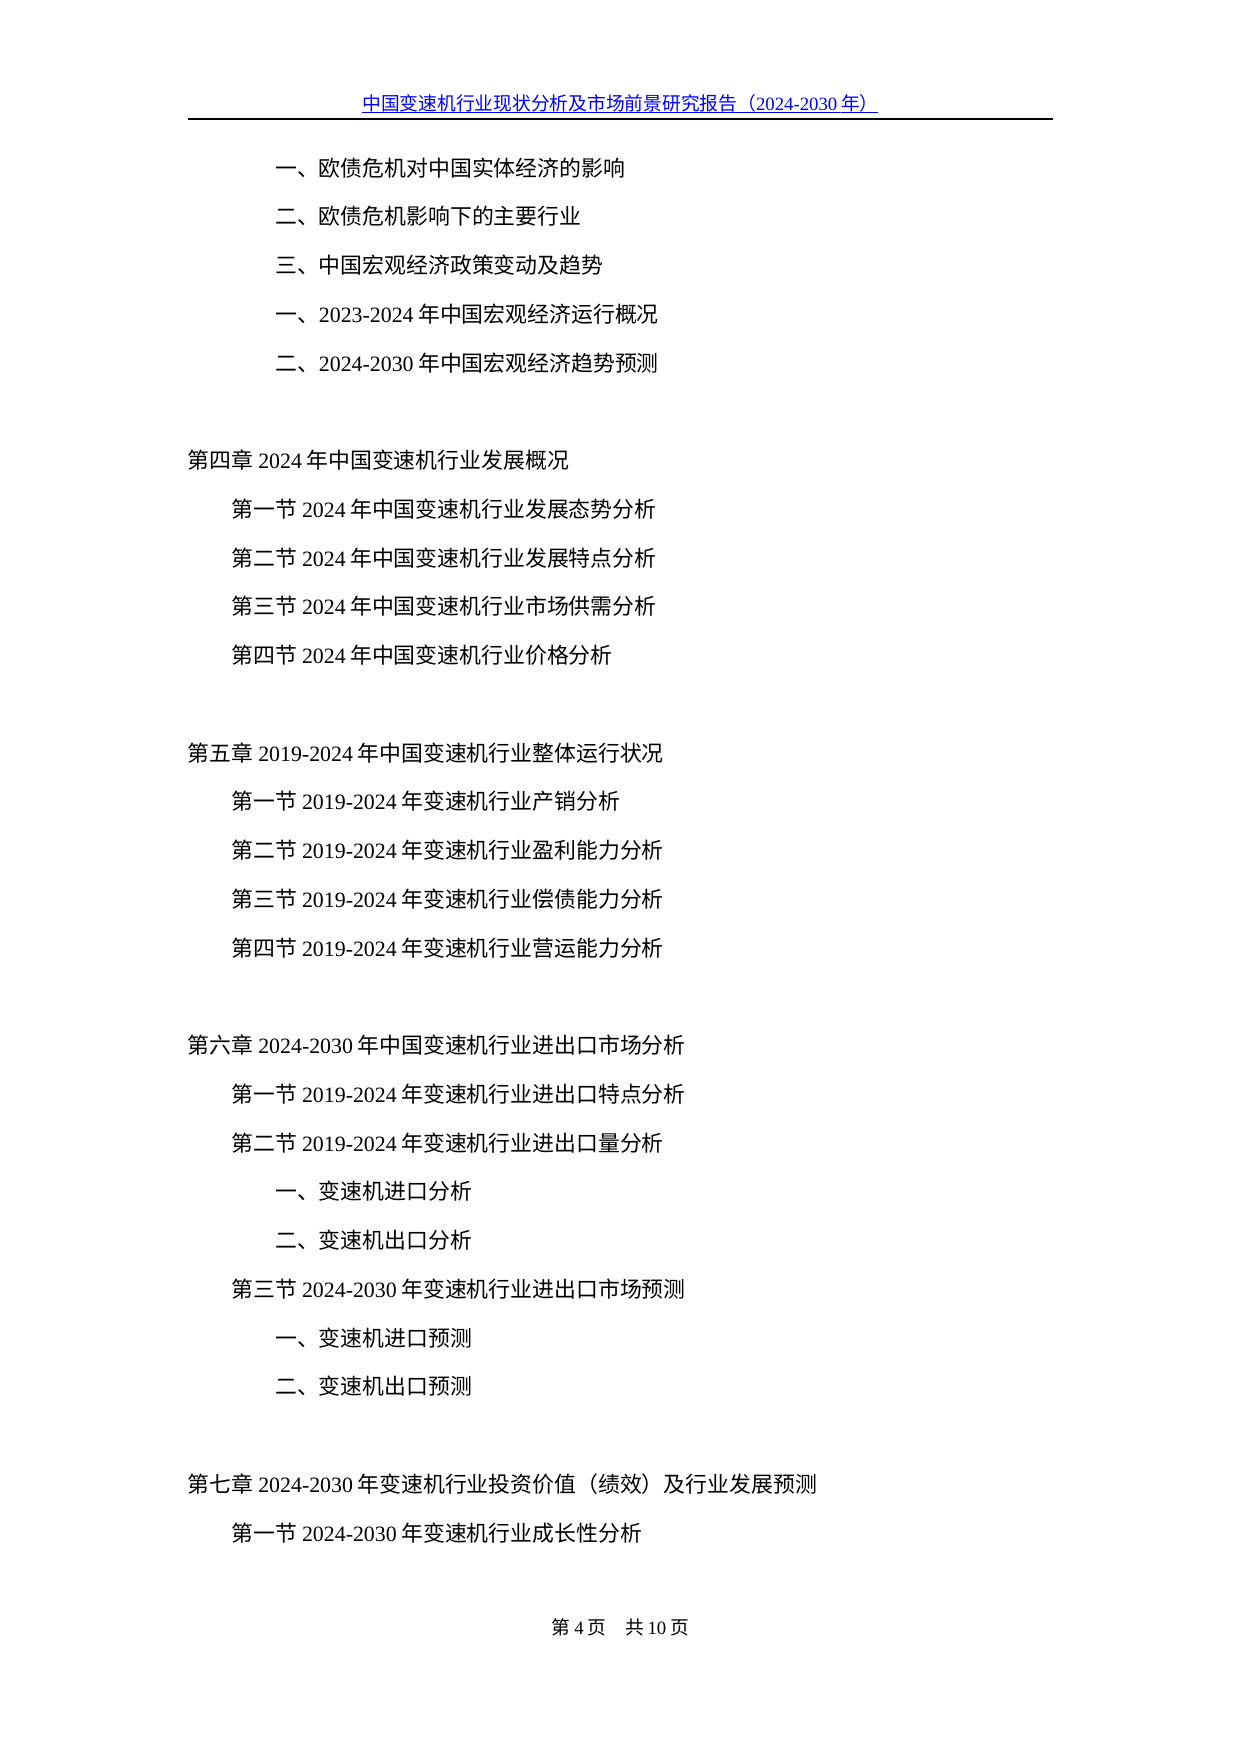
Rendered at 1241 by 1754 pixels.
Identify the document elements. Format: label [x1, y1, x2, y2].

text [187, 150, 1053, 1548]
